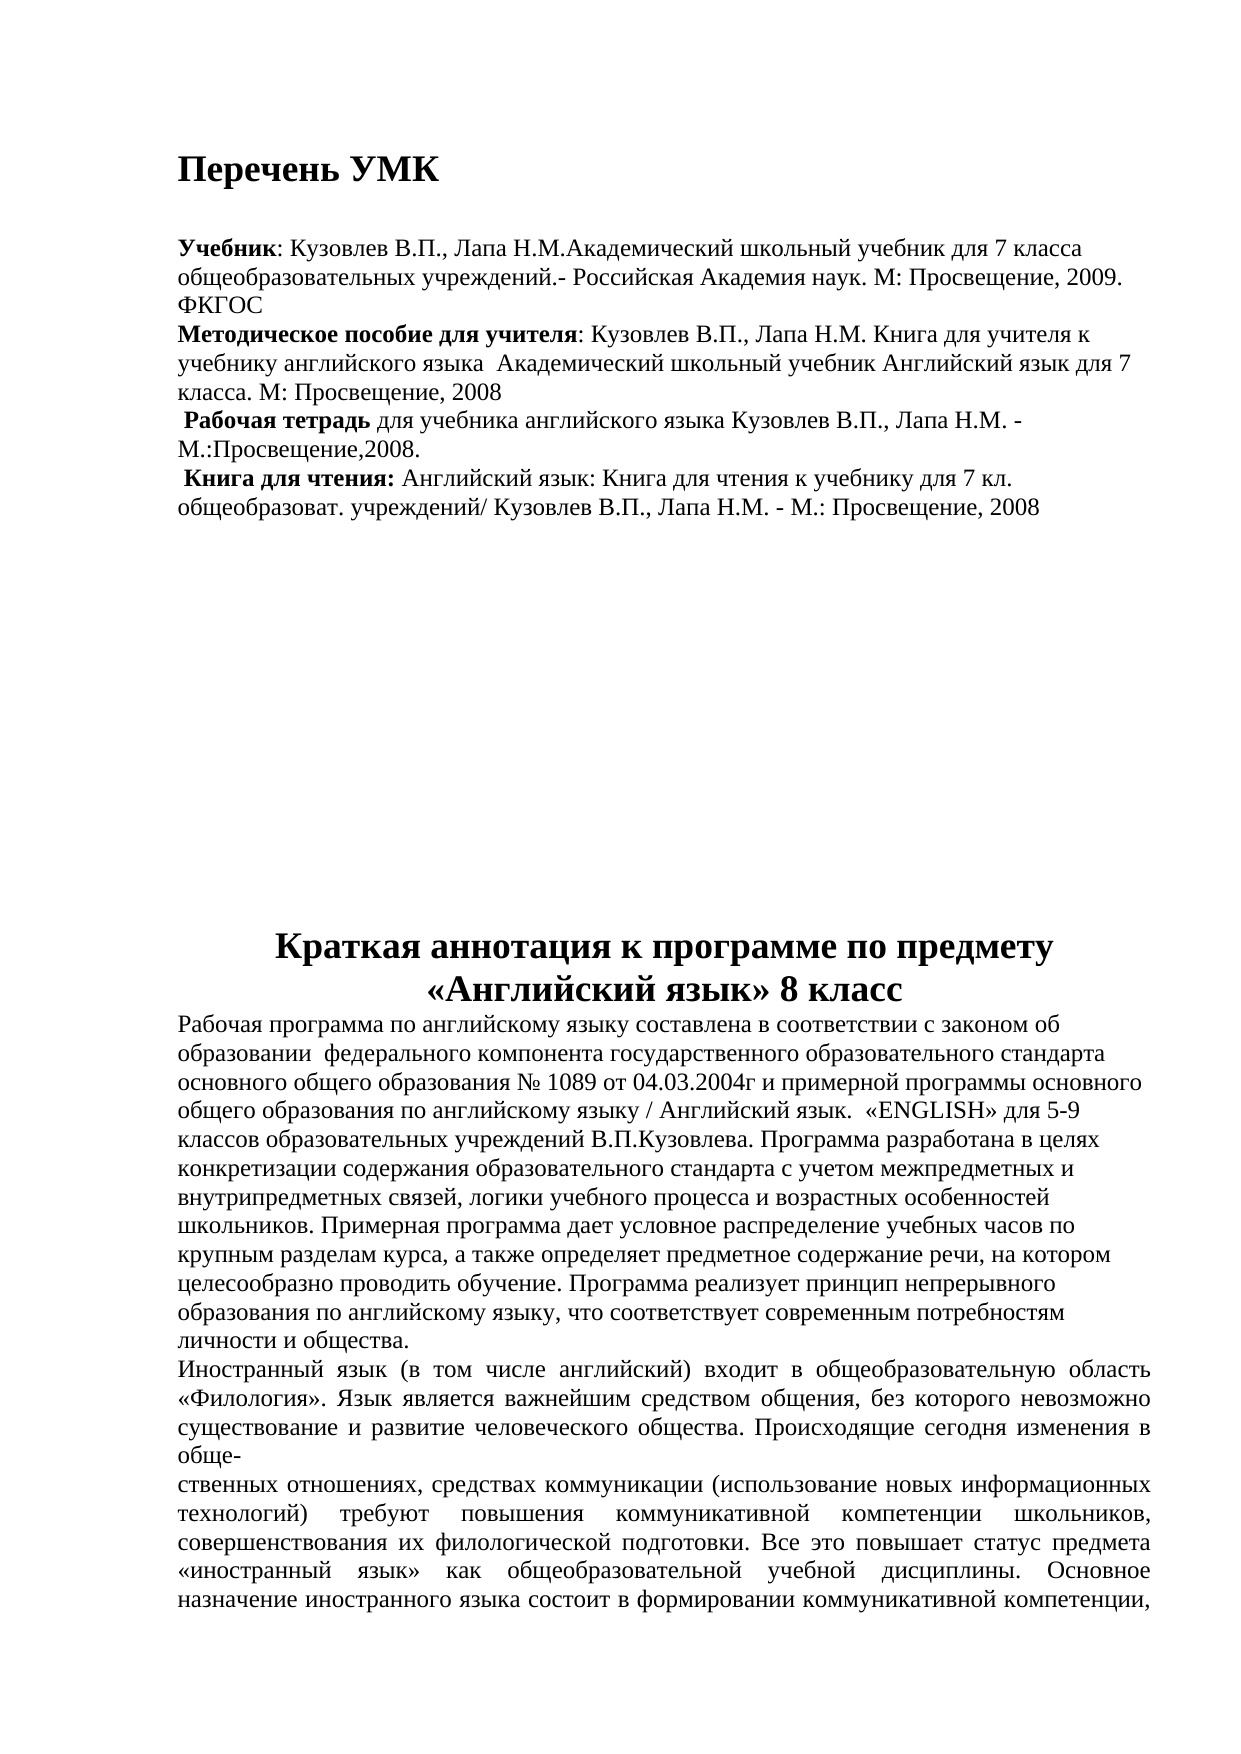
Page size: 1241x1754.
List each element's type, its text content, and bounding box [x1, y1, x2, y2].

text Перечень УМК [177, 147, 1152, 190]
text Рабочая программа по английскому языку составлена в соответствии с законом об образовании федерального компонента государственного образовательного стандарта основного общего образования № 1089 от 04.03.2004г и примерной программы основного общего образования по английскому языку / Английский язык. «ENGLISH» для 5-9 классов образовательных учреждений В.П.Кузовлева. Программа разработана в целях конкретизации содержания образовательного стандарта с учетом межпредметных и внутрипредметных связей, логики учебного процесса и возрастных особенностей школьников. Примерная программа дает условное распределение учебных часов по крупным разделам курса, а также определяет предметное содержание речи, на котором целесообразно проводить обучение. Программа реализует принцип непрерывного образования по английскому языку, что соответствует современным потребностям личности и общества. [177, 1009, 1152, 1354]
text Книга для чтения: Английский язык: Книга для чтения к учебнику для 7 кл. общеобразоват. учреждений/ Кузовлев В.П., Лапа Н.М. - М.: Просвещение, 2008 [177, 463, 1152, 521]
text Краткая аннотация к программе по предмету «Английский язык» 8 класс [177, 923, 1152, 1009]
text Рабочая тетрадь для учебника английского языка Кузовлев В.П., Лапа Н.М. - М.:Просвещение,2008. [177, 406, 1152, 463]
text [177, 1469, 1152, 1613]
text Иностранный язык (в том числе английский) входит в общеобразовательную область «Филология». Язык является важнейшим средством общения, без которого невозможно существование и развитие человеческого общества. Происходящие сегодня изменения в обще- [177, 1354, 1152, 1469]
text Учебник: Кузовлев В.П., Лапа Н.М.Академический школьный учебник для 7 класса общеобразовательных учреждений.- Российская Академия наук. М: Просвещение, 2009. ФКГОС [177, 233, 1152, 319]
text Методическое пособие для учителя: Кузовлев В.П., Лапа Н.М. Книга для учителя к учебнику английского языка Академический школьный учебник Английский язык для 7 класса. М: Просвещение, 2008 [177, 319, 1152, 406]
